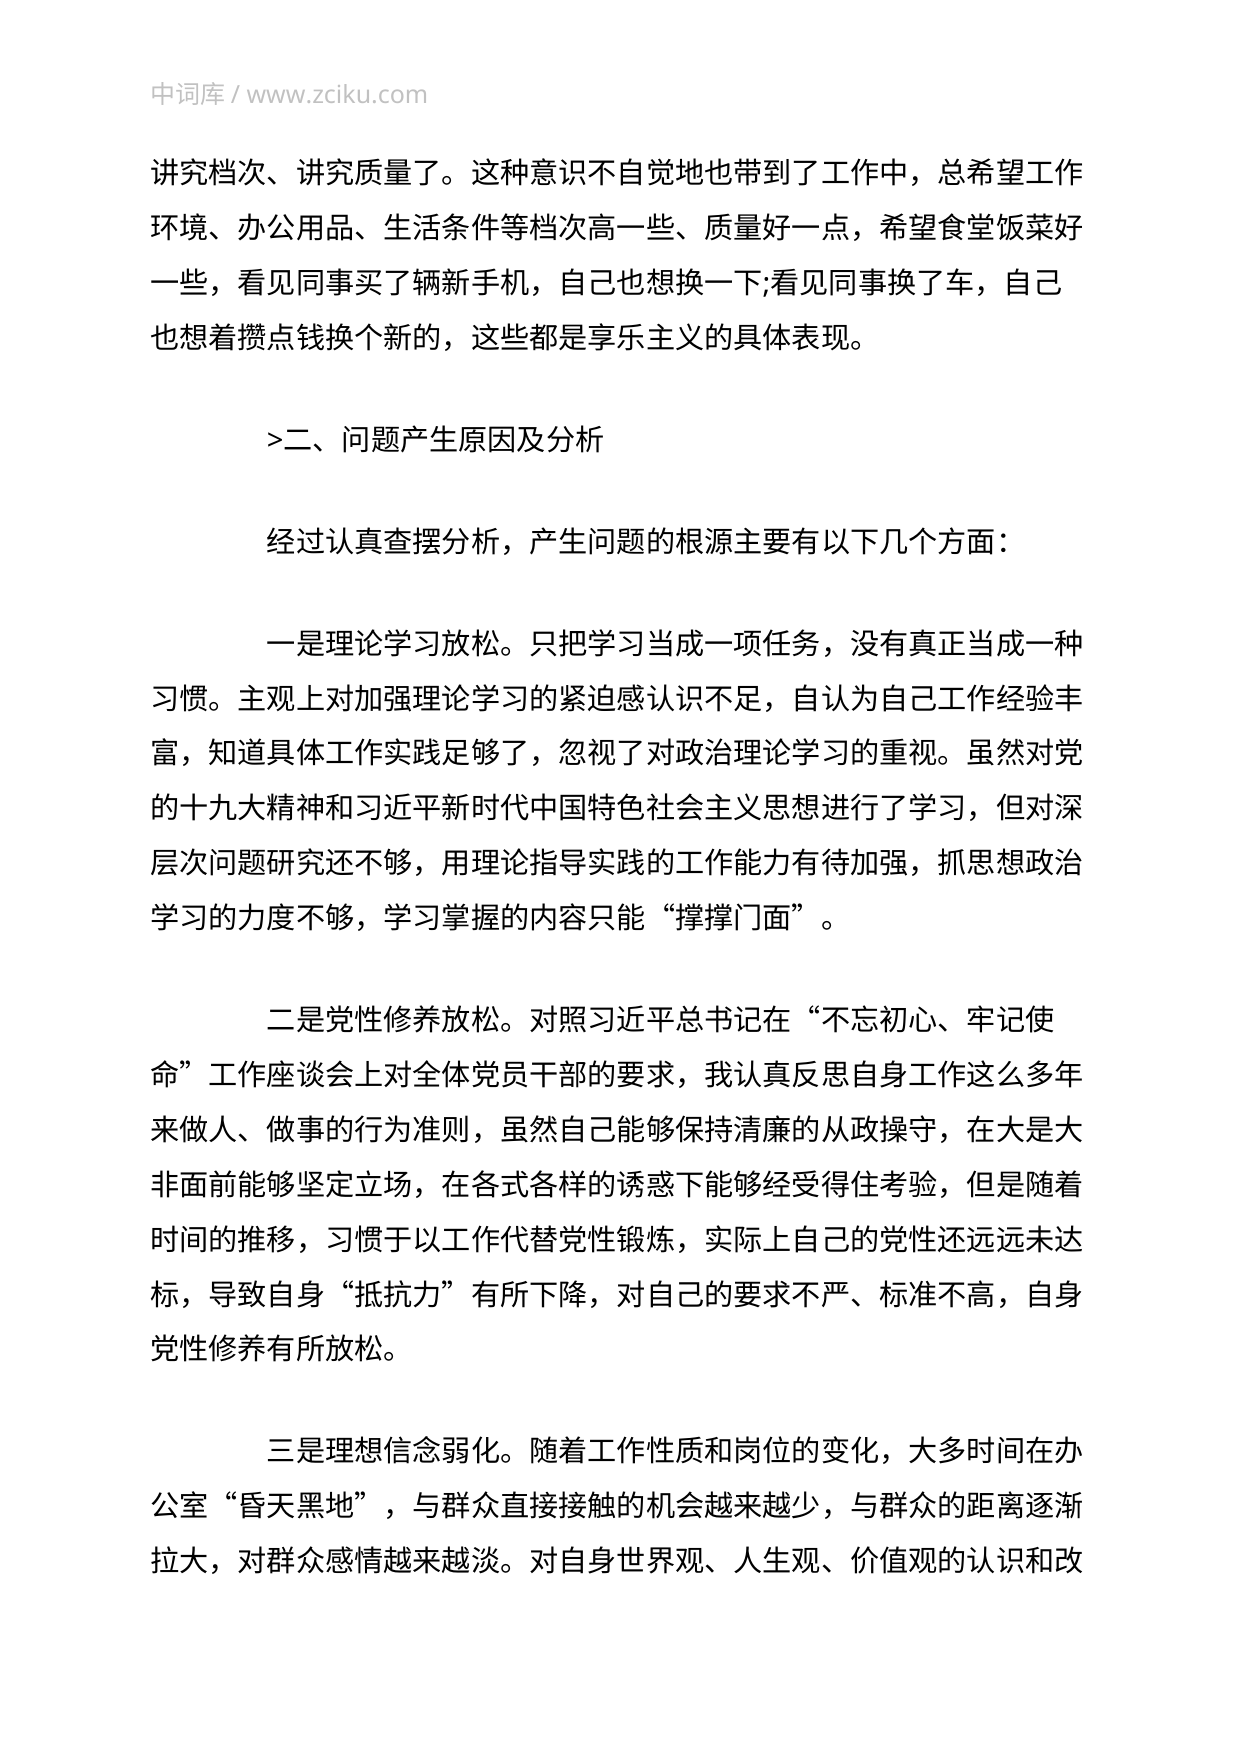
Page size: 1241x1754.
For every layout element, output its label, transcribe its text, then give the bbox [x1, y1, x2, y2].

text >二、问题产生原因及分析 [150, 417, 1090, 459]
text 二是党性修养放松。对照习近平总书记在“不忘初心、牢记使命”工作座谈会上对全体党员干部的要求，我认真反思自身工作这么多年来做人、做事的行为准则，虽然自己能够保持清廉的从政操守，在大是大非面前能够坚定立场，在各式各样的诱惑下能够经受得住考验，但是随着时间的推移，习惯于以工作代替党性锻炼，实际上自己的党性还远远未达标，导致自身“抵抗力”有所下降，对自己的要求不严、标准不高，自身党性修养有所放松。 [150, 997, 1090, 1368]
text 一是理论学习放松。只把学习当成一项任务，没有真正当成一种习惯。主观上对加强理论学习的紧迫感认识不足，自认为自己工作经验丰富，知道具体工作实践足够了，忽视了对政治理论学习的重视。虽然对党的十九大精神和习近平新时代中国特色社会主义思想进行了学习，但对深层次问题研究还不够，用理论指导实践的工作能力有待加强，抓思想政治学习的力度不够，学习掌握的内容只能“撑撑门面”。 [150, 620, 1090, 937]
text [150, 150, 1090, 357]
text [150, 1428, 1090, 1580]
text 经过认真查摆分析，产生问题的根源主要有以下几个方面： [150, 518, 1090, 561]
